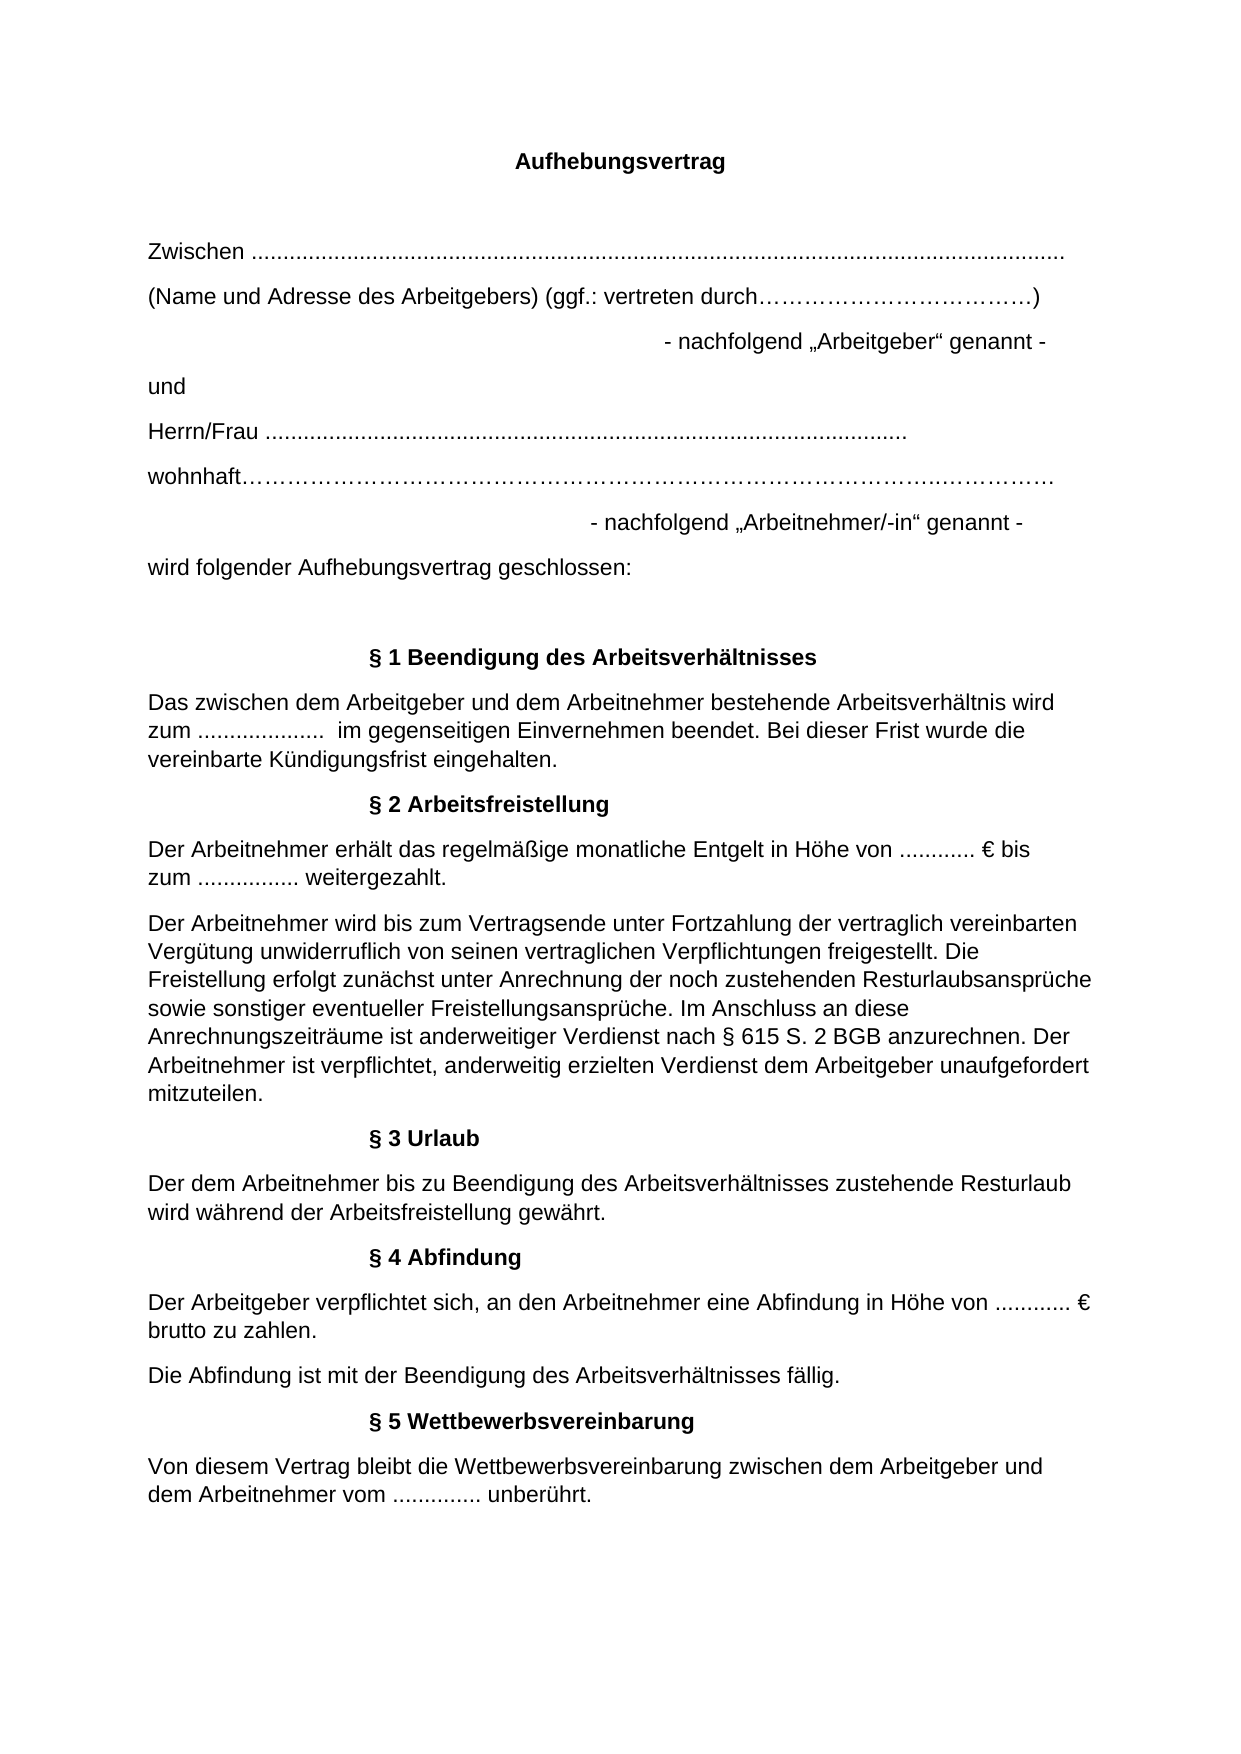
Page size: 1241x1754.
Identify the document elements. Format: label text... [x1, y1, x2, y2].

text § 5 Wettbewerbsvereinbarung [295, 1408, 1093, 1434]
text § 4 Abfindung [295, 1244, 1093, 1270]
text Der dem Arbeitnehmer bis zu Beendigung des Arbeitsverhältnisses zustehende Resturlaub wird während der Arbeitsfreistellung gewährt. [148, 1170, 1093, 1225]
text Aufhebungsvertrag [148, 148, 1093, 174]
text - nachfolgend „Arbeitgeber“ genannt - [590, 328, 1093, 354]
text (Name und Adresse des Arbeitgebers) (ggf.: vertreten durch………………………………) [148, 283, 1093, 309]
text Der Arbeitgeber verpflichtet sich, an den Arbeitnehmer eine Abfindung in Höhe von ............ € brutto zu zahlen. [148, 1289, 1093, 1344]
text Der Arbeitnehmer wird bis zum Vertragsende unter Fortzahlung der vertraglich vereinbarten Vergütung unwiderruflich von seinen vertraglichen Verpflichtungen freigestellt. Die Freistellung erfolgt zunächst unter Anrechnung der noch zustehenden Resturlaubsansprüche sowie sonstiger eventueller Freistellungsansprüche. Im Anschluss an diese Anrechnungszeiträume ist anderweitiger Verdienst nach § 615 S. 2 BGB anzurechnen. Der Arbeitnehmer ist verpflichtet, anderweitig erzielten Verdienst dem Arbeitgeber unaufgefordert mitzuteilen. [148, 909, 1093, 1106]
text Der Arbeitnehmer erhält das regelmäßige monatliche Entgelt in Höhe von ............ € bis zum ................ weitergezahlt. [148, 836, 1093, 891]
text § 2 Arbeitsfreistellung [295, 791, 1093, 817]
text wohnhaft………………………………………………………………………………..…………… [148, 463, 1093, 490]
text - nachfolgend „Arbeitnehmer/-in“ genannt - [516, 508, 1093, 535]
text § 3 Urlaub [295, 1125, 1093, 1152]
text Von diesem Vertrag bleibt die Wettbewerbsvereinbarung zwischen dem Arbeitgeber und dem Arbeitnehmer vom .............. unberührt. [148, 1453, 1093, 1507]
text Herrn/Frau ..................................................................................................... [148, 418, 1093, 444]
text Die Abfindung ist mit der Beendigung des Arbeitsverhältnisses fällig. [148, 1362, 1093, 1389]
text Das zwischen dem Arbeitgeber und dem Arbeitnehmer bestehende Arbeitsverhältnis wird zum .................... im gegenseitigen Einvernehmen beendet. Bei dieser Frist wurde die vereinbarte Kündigungsfrist eingehalten. [148, 689, 1093, 772]
text und [148, 373, 1093, 399]
text wird folgender Aufhebungsvertrag geschlossen: [148, 553, 1093, 580]
text § 1 Beendigung des Arbeitsverhältnisses [295, 644, 1093, 670]
text Zwischen ................................................................................................................................ [148, 238, 1093, 264]
